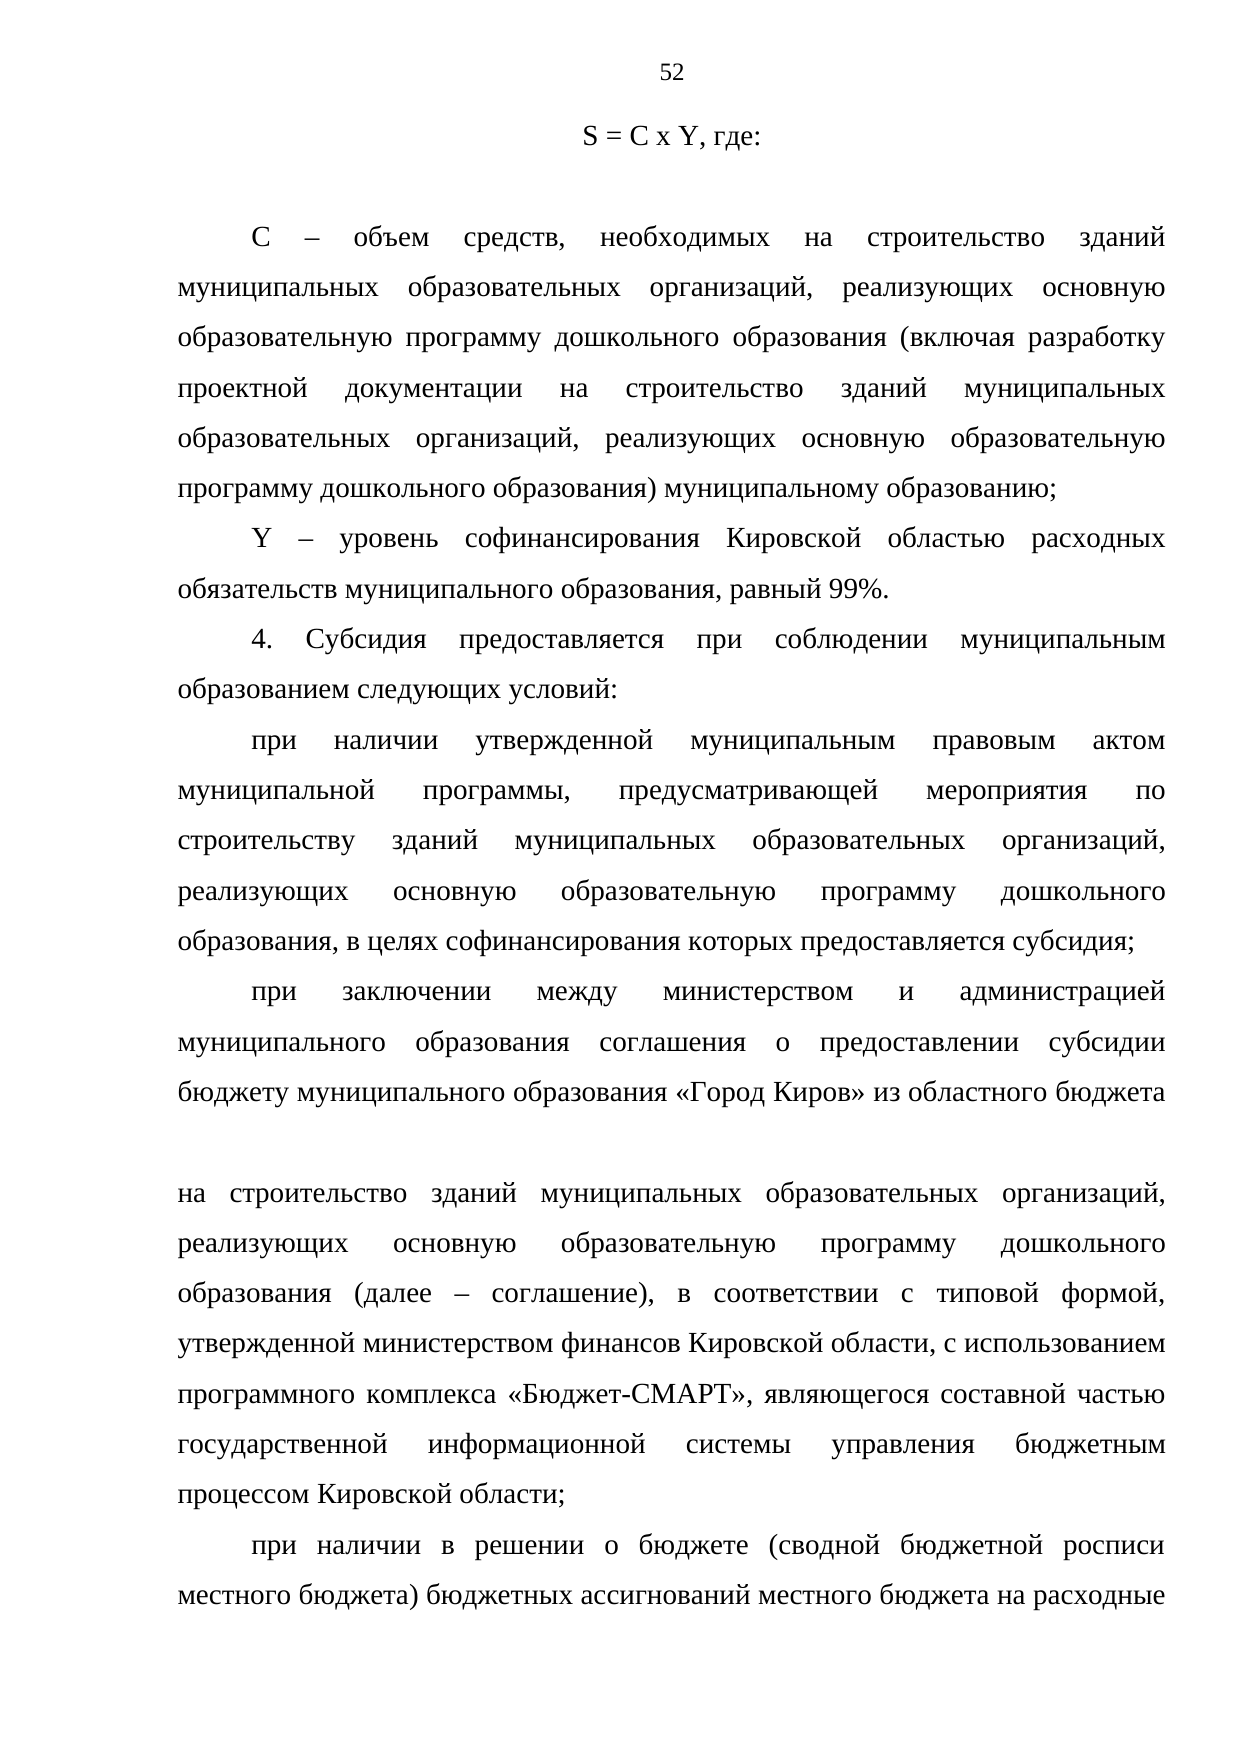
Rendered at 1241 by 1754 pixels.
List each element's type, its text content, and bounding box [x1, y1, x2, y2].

text С – объем средств, необходимых на строительство зданий муниципальных образовательных организаций, реализующих основную образовательную программу дошкольного образования (включая разработку проектной документации на строительство зданий муниципальных образовательных организаций, реализующих основную образовательную программу дошкольного образования) муниципальному образованию; [177, 219, 1166, 504]
text 4. Субсидия предоставляется при соблюдении муниципальным образованием следующих условий: [177, 621, 1166, 705]
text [177, 1527, 1166, 1611]
text при заключении между министерством и администрацией муниципального образования соглашения о предоставлении субсидии бюджету муниципального образования «Город Киров» из областного бюджета на строительство зданий муниципальных образовательных организаций, реализующих основную образовательную программу дошкольного образования (далее – соглашение), в соответствии с типовой формой, утвержденной министерством финансов Кировской области, с использованием программного комплекса «Бюджет-СМАРТ», являющегося составной частью государственной информационной системы управления бюджетным процессом Кировской области; [177, 973, 1166, 1510]
text при наличии утвержденной муниципальным правовым актом муниципальной программы, предусматривающей мероприятия по строительству зданий муниципальных образовательных организаций, реализующих основную образовательную программу дошкольного образования, в целях софинансирования которых предоставляется субсидия; [177, 722, 1166, 957]
text S = С x Y, где: [177, 118, 1166, 152]
text Y – уровень софинансирования Кировской областью расходных обязательств муниципального образования, равный 99%. [177, 521, 1166, 604]
